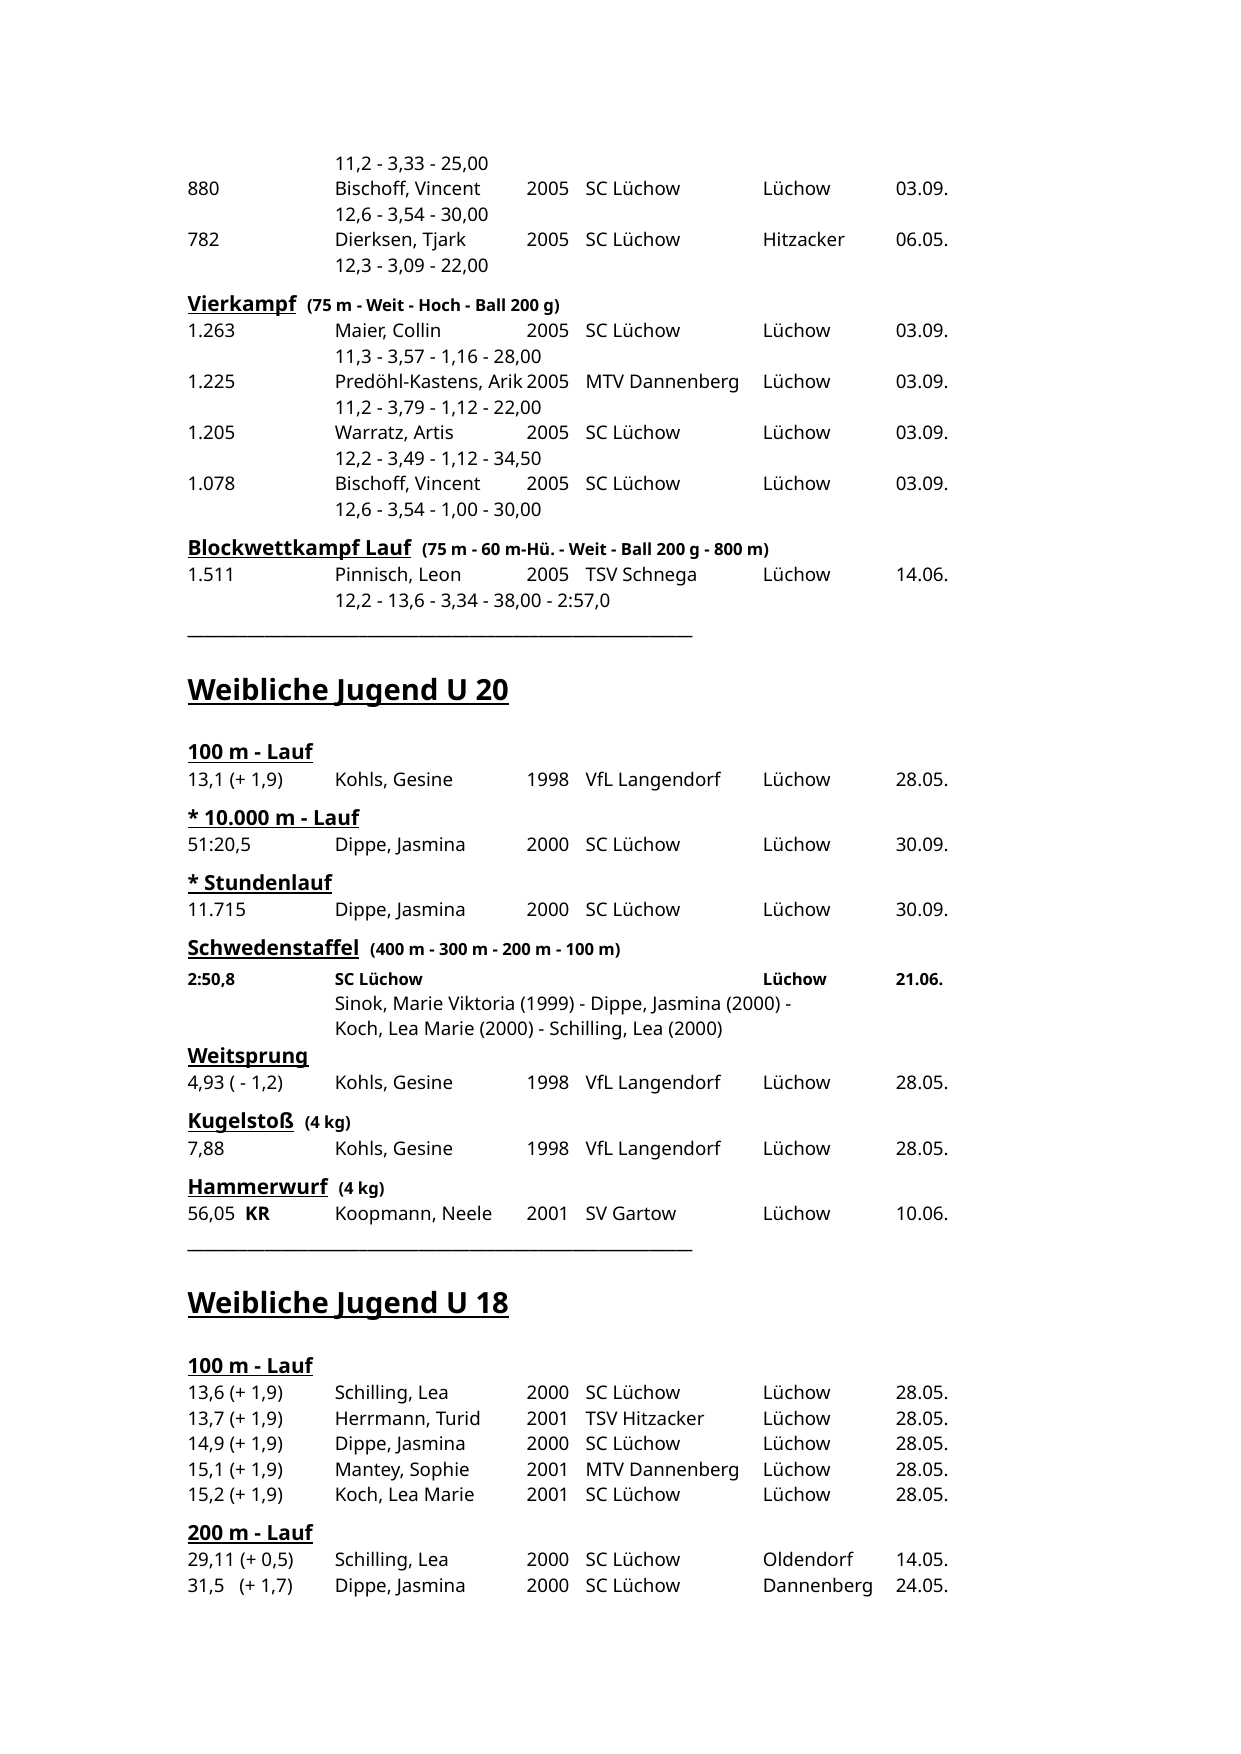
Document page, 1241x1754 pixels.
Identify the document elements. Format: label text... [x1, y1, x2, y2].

text Kugelstoß (4 kg) [187, 1107, 970, 1135]
text 14,9 (+ 1,9) Dippe, Jasmina 2000 SC Lüchow Lüchow 28.05. [187, 1430, 970, 1456]
text 1.263 Maier, Collin 2005 SC Lüchow Lüchow 03.09. [187, 317, 970, 343]
text ___________________________________________________________ [187, 612, 970, 641]
text 11,2 - 3,33 - 25,00 [187, 150, 970, 176]
text 29,11 (+ 0,5) Schilling, Lea 2000 SC Lüchow Oldendorf 14.05. [187, 1547, 970, 1572]
text 1.511 Pinnisch, Leon 2005 TSV Schnega Lüchow 14.06. [187, 561, 970, 587]
text 1.225 Predöhl-Kastens, Arik 2005 MTV Dannenberg Lüchow 03.09. [187, 368, 970, 394]
text Weitsprung [187, 1041, 970, 1070]
text 200 m - Lauf [187, 1518, 970, 1547]
text 1.078 Bischoff, Vincent 2005 SC Lüchow Lüchow 03.09. [187, 471, 970, 496]
text 11,3 - 3,57 - 1,16 - 28,00 [187, 343, 970, 368]
text Weibliche Jugend U 20 [187, 669, 970, 709]
text 4,93 ( - 1,2) Kohls, Gesine 1998 VfL Langendorf Lüchow 28.05. [187, 1070, 970, 1095]
text 782 Dierksen, Tjark 2005 SC Lüchow Hitzacker 06.05. [187, 227, 970, 252]
text 51:20,5 Dippe, Jasmina 2000 SC Lüchow Lüchow 30.09. [187, 831, 970, 857]
text 56,05 KR Koopmann, Neele 2001 SV Gartow Lüchow 10.06. [187, 1200, 970, 1226]
text ___________________________________________________________ [187, 1226, 970, 1254]
text Koch, Lea Marie (2000) - Schilling, Lea (2000) [187, 1016, 970, 1041]
text Weibliche Jugend U 18 [187, 1283, 970, 1322]
text 15,1 (+ 1,9) Mantey, Sophie 2001 MTV Dannenberg Lüchow 28.05. [187, 1456, 970, 1481]
text Sinok, Marie Viktoria (1999) - Dippe, Jasmina (2000) - [187, 990, 970, 1016]
text 13,1 (+ 1,9) Kohls, Gesine 1998 VfL Langendorf Lüchow 28.05. [187, 766, 970, 791]
text 100 m - Lauf [187, 1351, 970, 1379]
text Blockwettkampf Lauf (75 m - 60 m-Hü. - Weit - Ball 200 g - 800 m) [187, 533, 970, 561]
text 11,2 - 3,79 - 1,12 - 22,00 [187, 394, 970, 419]
text 13,6 (+ 1,9) Schilling, Lea 2000 SC Lüchow Lüchow 28.05. [187, 1379, 970, 1405]
text 1.205 Warratz, Artis 2005 SC Lüchow Lüchow 03.09. [187, 419, 970, 445]
text 12,2 - 3,49 - 1,12 - 34,50 [187, 445, 970, 471]
text 12,6 - 3,54 - 1,00 - 30,00 [187, 496, 970, 522]
text 31,5 (+ 1,7) Dippe, Jasmina 2000 SC Lüchow Dannenberg 24.05. [187, 1572, 970, 1598]
text 15,2 (+ 1,9) Koch, Lea Marie 2001 SC Lüchow Lüchow 28.05. [187, 1481, 970, 1507]
text 880 Bischoff, Vincent 2005 SC Lüchow Lüchow 03.09. [187, 176, 970, 201]
text 12,2 - 13,6 - 3,34 - 38,00 - 2:57,0 [187, 587, 970, 612]
text 2:50,8 SC Lüchow Lüchow 21.06. [187, 967, 970, 990]
text 11.715 Dippe, Jasmina 2000 SC Lüchow Lüchow 30.09. [187, 896, 970, 922]
text 13,7 (+ 1,9) Herrmann, Turid 2001 TSV Hitzacker Lüchow 28.05. [187, 1405, 970, 1430]
text * Stundenlauf [187, 868, 970, 896]
text 7,88 Kohls, Gesine 1998 VfL Langendorf Lüchow 28.05. [187, 1135, 970, 1161]
text Schwedenstaffel (400 m - 300 m - 200 m - 100 m) [187, 933, 970, 962]
text Vierkampf (75 m - Weit - Hoch - Ball 200 g) [187, 289, 970, 317]
text 12,6 - 3,54 - 30,00 [187, 201, 970, 227]
text 100 m - Lauf [187, 737, 970, 766]
text 12,3 - 3,09 - 22,00 [187, 252, 970, 278]
text Hammerwurf (4 kg) [187, 1172, 970, 1200]
text * 10.000 m - Lauf [187, 803, 970, 831]
